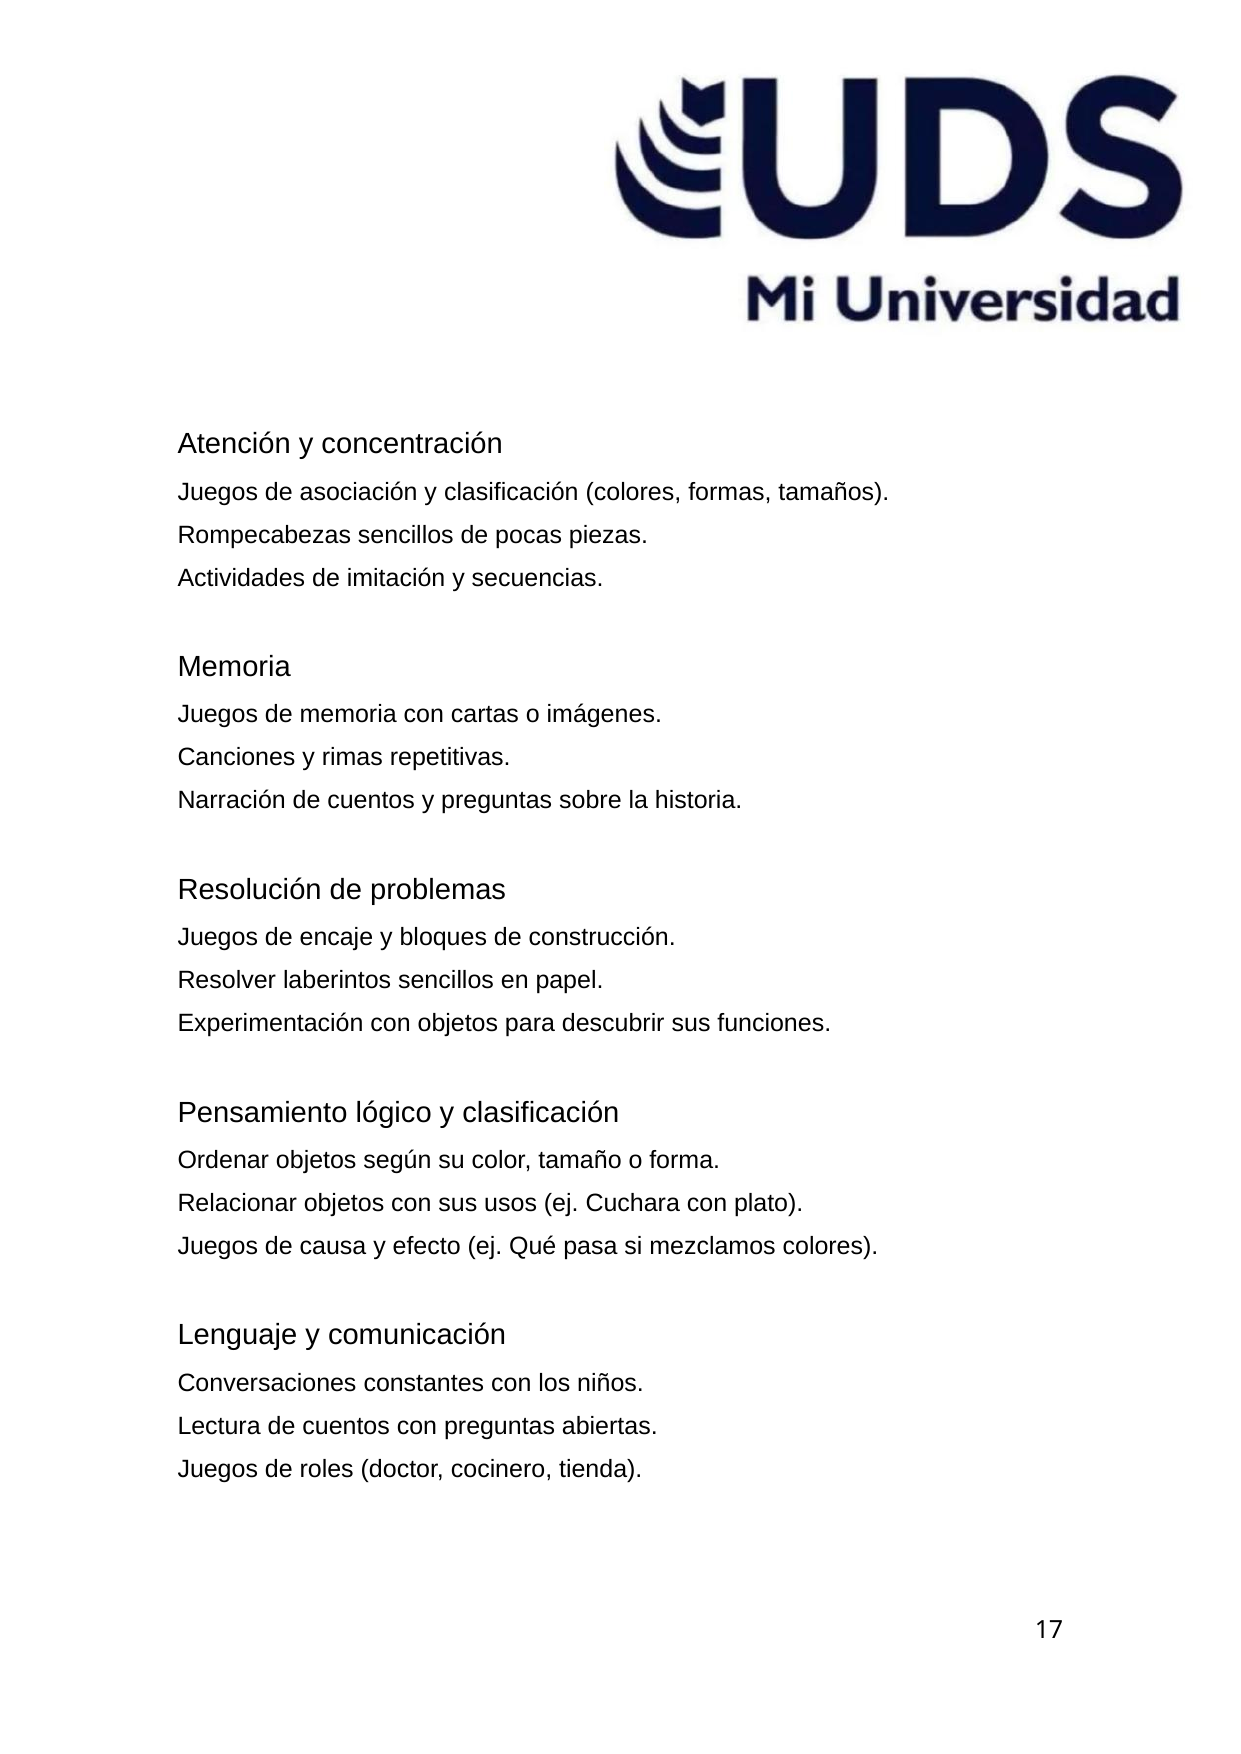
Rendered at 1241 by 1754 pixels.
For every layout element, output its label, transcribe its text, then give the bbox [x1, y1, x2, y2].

text Juegos de causa y efecto (ej. Qué pasa si mezclamos colores). [177, 1231, 1063, 1260]
text Experimentación con objetos para descubrir sus funciones. [177, 1008, 1063, 1037]
text Conversaciones constantes con los niños. [177, 1368, 1063, 1396]
text Lectura de cuentos con preguntas abiertas. [177, 1411, 1063, 1439]
text Ordenar objetos según su color, tamaño o forma. [177, 1145, 1063, 1174]
text Resolución de problemas [177, 872, 1063, 905]
text Lenguaje y comunicación [177, 1317, 1063, 1351]
text Canciones y rimas repetitivas. [177, 742, 1063, 771]
picture [604, 0, 1206, 359]
text Juegos de asociación y clasificación (colores, formas, tamaños). [177, 476, 1063, 505]
text Narración de cuentos y preguntas sobre la historia. [177, 786, 1063, 814]
text Actividades de imitación y secuencias. [177, 563, 1063, 591]
text Pensamiento lógico y clasificación [177, 1094, 1063, 1128]
text Memoria [177, 649, 1063, 682]
text Atención y concentración [177, 426, 1063, 460]
text Juegos de encaje y bloques de construcción. [177, 922, 1063, 951]
text Juegos de roles (doctor, cocinero, tienda). [177, 1454, 1063, 1483]
text Relacionar objetos con sus usos (ej. Cuchara con plato). [177, 1188, 1063, 1217]
text Juegos de memoria con cartas o imágenes. [177, 699, 1063, 728]
text Resolver laberintos sencillos en papel. [177, 965, 1063, 994]
text Rompecabezas sencillos de pocas piezas. [177, 519, 1063, 548]
